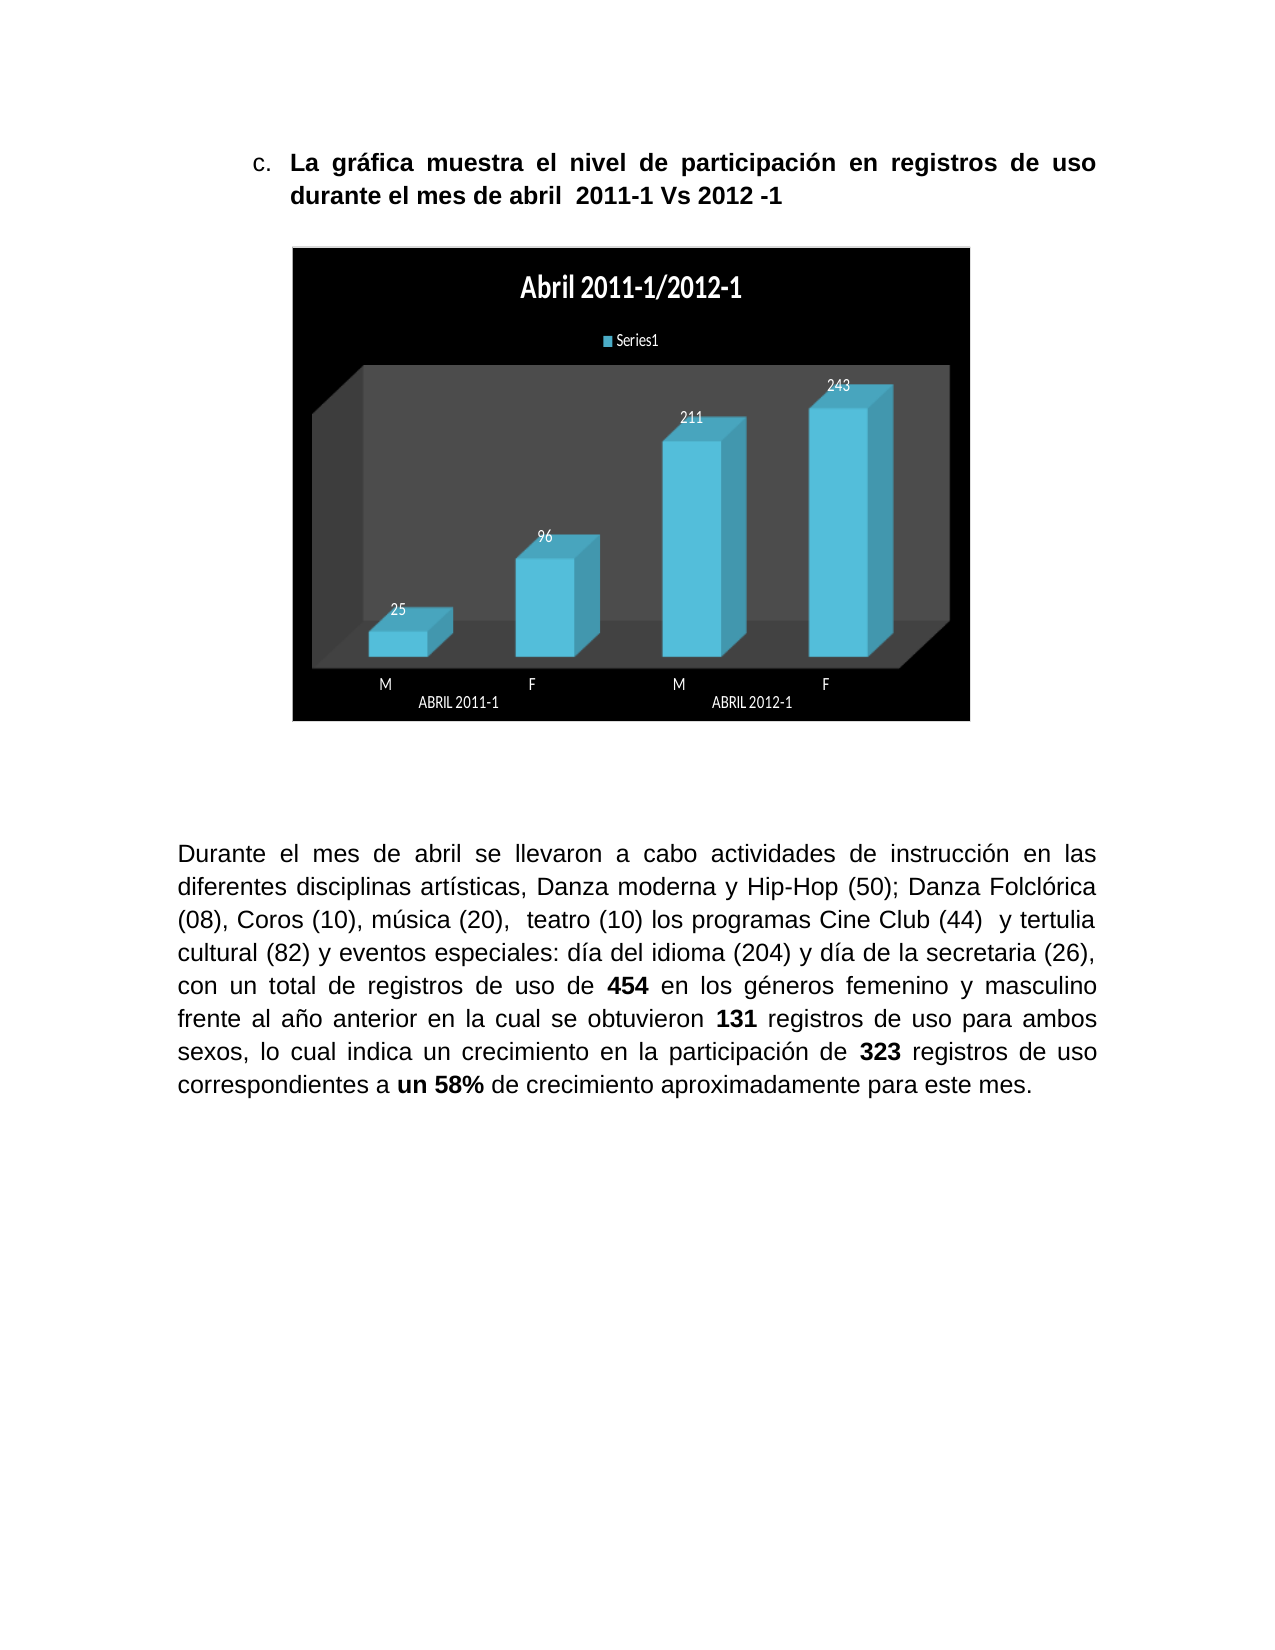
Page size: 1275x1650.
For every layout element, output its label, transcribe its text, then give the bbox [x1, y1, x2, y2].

list La gráfica muestra el nivel de participación en registros de uso durante el mes de abril 2011-1 Vs 2012 -1 [252, 148, 1098, 209]
text Durante el mes de abril se llevaron a cabo actividades de instrucción en las diferentes disciplinas artísticas, Danza moderna y Hip-Hop (50); Danza Folclórica (08), Coros (10), música (20), teatro (10) los programas Cine Club (44) y tertulia cultural (82) y eventos especiales: día del idioma (204) y día de la secretaria (26), con un total de registros de uso de 454 en los géneros femenino y masculino frente al año anterior en la cual se obtuvieron 131 registros de uso para ambos sexos, lo cual indica un crecimiento en la participación de 323 registros de uso correspondientes a un 58% de crecimiento aproximadamente para este mes. [177, 839, 1098, 1099]
